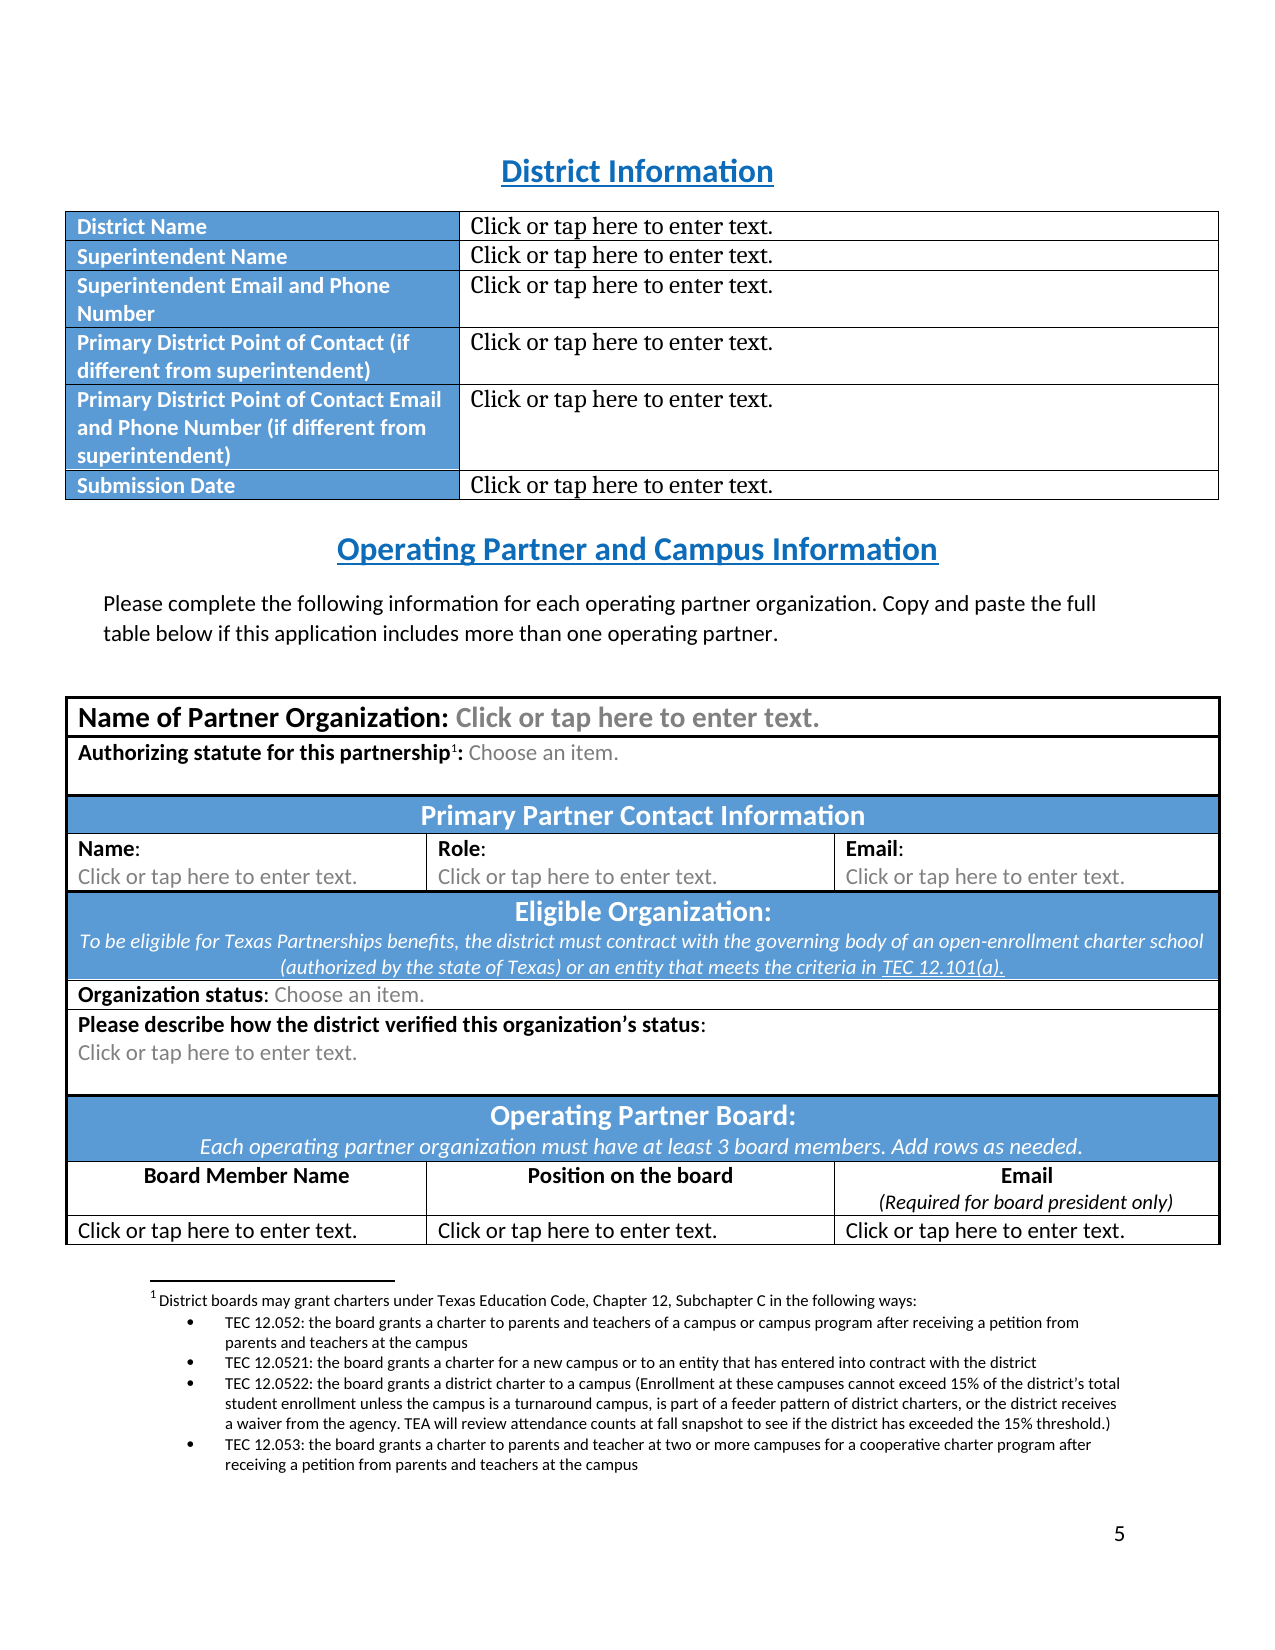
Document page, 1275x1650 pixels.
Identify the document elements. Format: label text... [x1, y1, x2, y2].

text District Information [150, 150, 1125, 191]
table_cell Operating Partner Board: Each operating partner organization must have at least 3 board members. Add rows as needed. [68, 1097, 1218, 1161]
table_header District Name [66, 212, 459, 240]
text Operating Partner and Campus Information [150, 528, 1125, 569]
table_cell Superintendent Email and Phone Number [66, 271, 459, 327]
table_cell Email (Required for board president only) [835, 1162, 1218, 1215]
table_cell Email: [835, 834, 1218, 890]
list Please complete the following information for each operating partner organization. Copy and paste the full table below if this application includes more than one operating partner. [103, 589, 1125, 647]
table_cell Superintendent Name [66, 241, 459, 270]
table_cell Submission Date [66, 471, 459, 499]
table_cell Role: [427, 834, 834, 890]
table_cell Primary District Point of Contact (if different from superintendent) [66, 328, 459, 384]
table_cell Organization status: [68, 981, 1218, 1009]
table_cell Eligible Organization: To be eligible for Texas Partnerships benefits, the district must contract with the governing body of an open-enrollment charter school (authorized by the state of Texas) or an entity that meets the criteria in TEC 12.101(a). [68, 893, 1218, 979]
table_cell Board Member Name [68, 1162, 426, 1215]
table_cell Name: [68, 834, 426, 890]
table_cell Position on the board [427, 1162, 834, 1215]
table_cell Please describe how the district verified this organization’s status: [68, 1010, 1218, 1094]
table_cell Primary Partner Contact Information [68, 797, 1218, 833]
table_cell Authorizing statute for this partnership: [68, 738, 1218, 794]
table_header Name of Partner Organization: [68, 699, 1218, 735]
table_cell Primary District Point of Contact Email and Phone Number (if different from superintendent) [66, 385, 459, 469]
